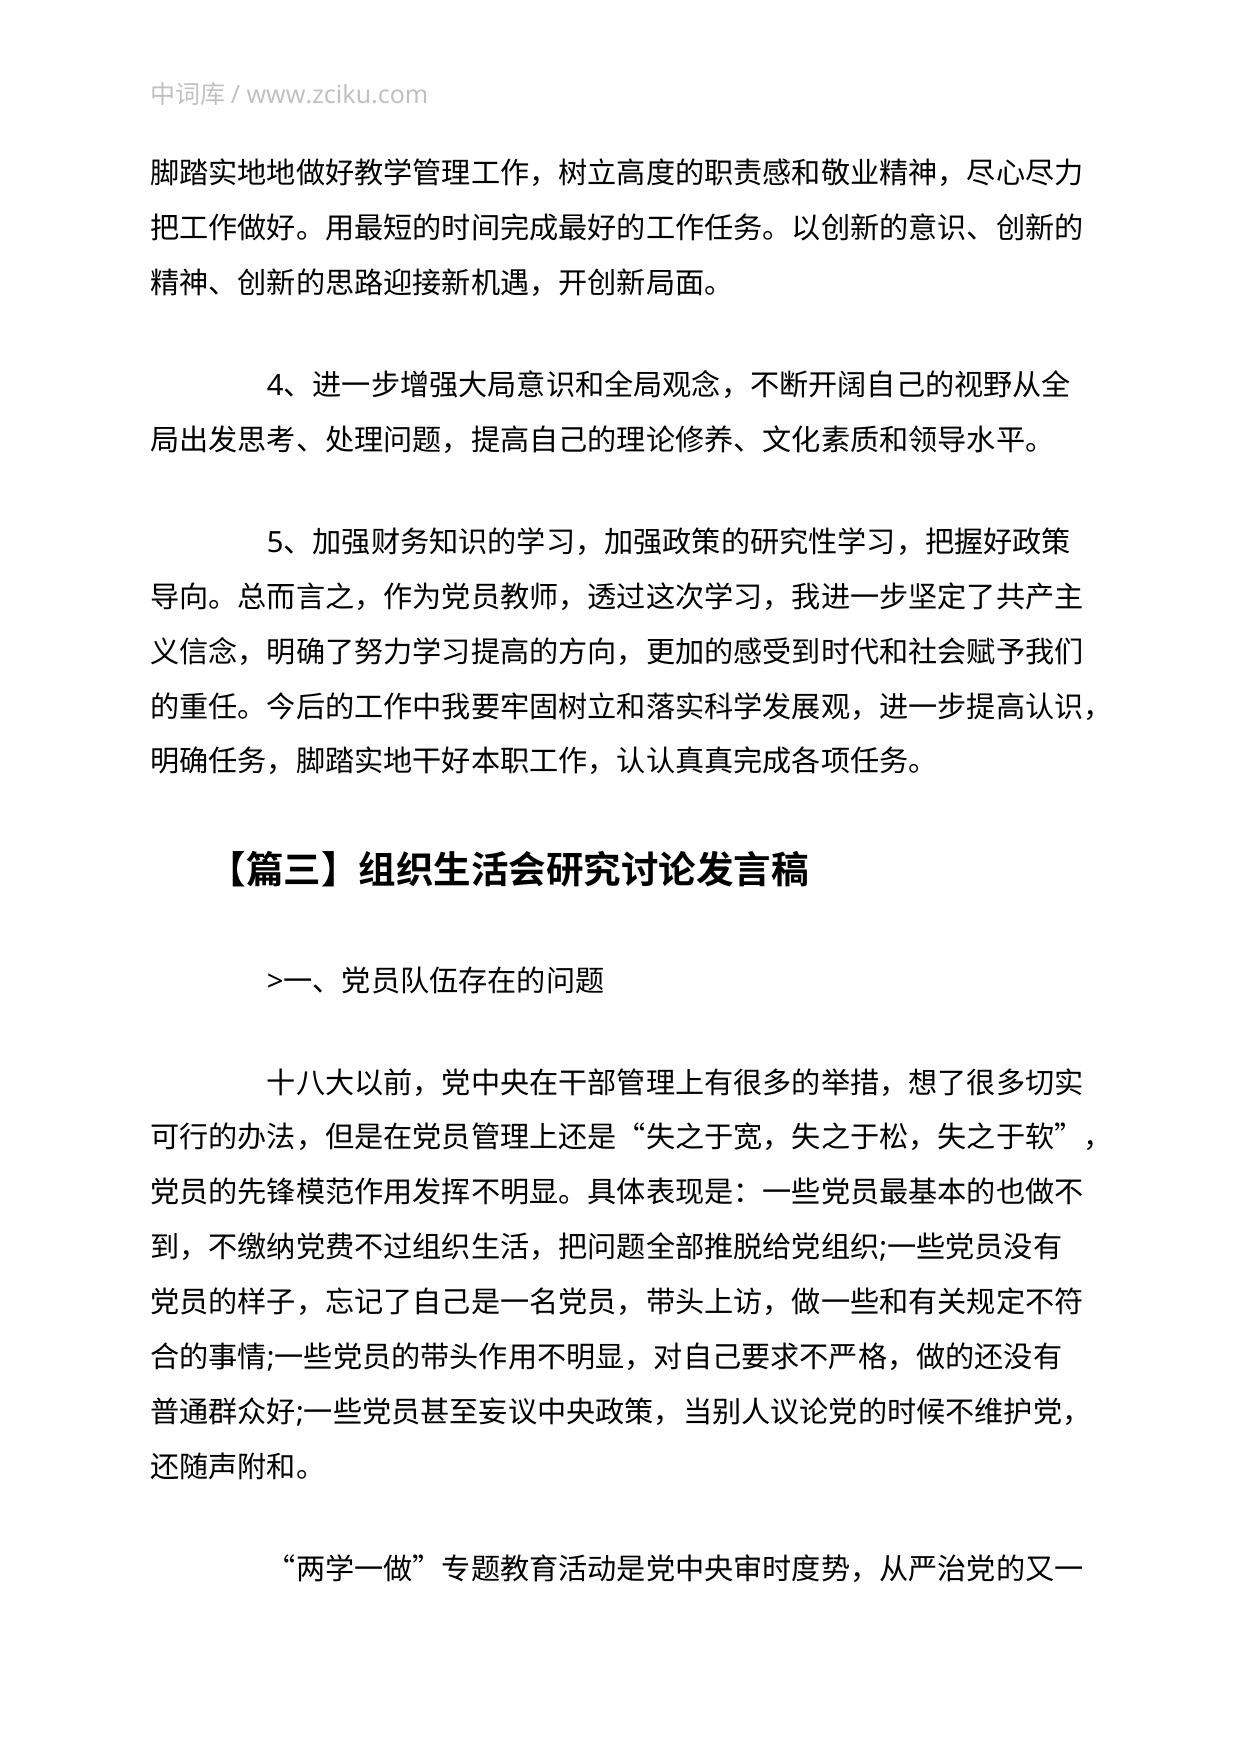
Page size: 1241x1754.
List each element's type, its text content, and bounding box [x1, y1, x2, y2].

text 5、加强财务知识的学习，加强政策的研究性学习，把握好政策导向。总而言之，作为党员教师，透过这次学习，我进一步坚定了共产主义信念，明确了努力学习提高的方向，更加的感受到时代和社会赋予我们的重任。今后的工作中我要牢固树立和落实科学发展观，进一步提高认识，明确任务，脚踏实地干好本职工作，认认真真完成各项任务。 [150, 518, 1090, 780]
text 4、进一步增强大局意识和全局观念，不断开阔自己的视野从全局出发思考、处理问题，提高自己的理论修养、文化素质和领导水平。 [150, 362, 1090, 459]
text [150, 150, 1090, 302]
text >一、党员队伍存在的问题 [150, 957, 1090, 999]
text 十八大以前，党中央在干部管理上有很多的举措，想了很多切实可行的办法，但是在党员管理上还是“失之于宽，失之于松，失之于软”，党员的先锋模范作用发挥不明显。具体表现是：一些党员最基本的也做不到，不缴纳党费不过组织生活，把问题全部推脱给党组织;一些党员没有党员的样子，忘记了自己是一名党员，带头上访，做一些和有关规定不符合的事情;一些党员的带头作用不明显，对自己要求不严格，做的还没有普通群众好;一些党员甚至妄议中央政策，当别人议论党的时候不维护党，还随声附和。 [150, 1059, 1090, 1486]
text 【篇三】组织生活会研究讨论发言稿 [150, 840, 1090, 894]
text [150, 1546, 1090, 1588]
